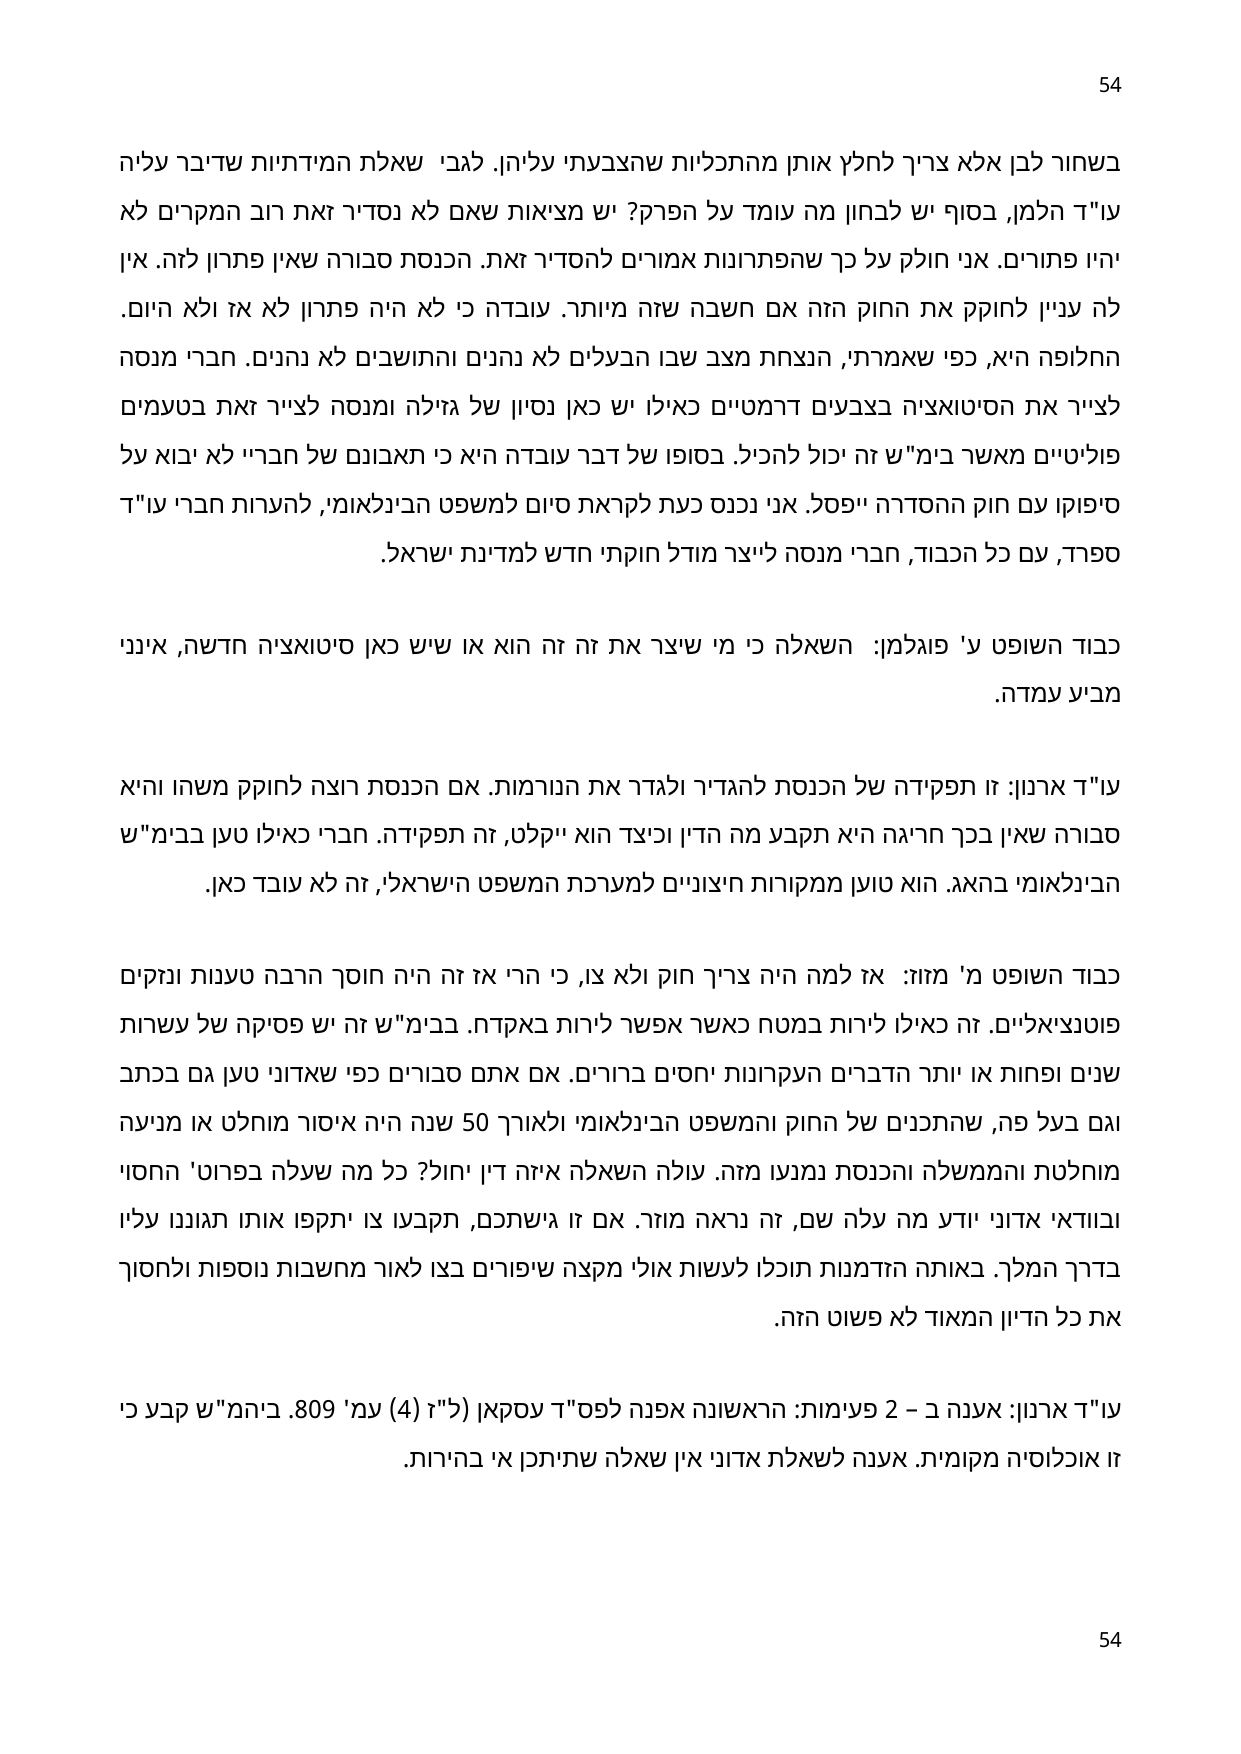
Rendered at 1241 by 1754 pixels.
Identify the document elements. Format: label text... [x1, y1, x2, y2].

text עו"ד ארנון: זו תפקידה של הכנסת להגדיר ולגדר את הנורמות. אם הכנסת רוצה לחוקק משהו והיא סבורה שאין בכך חריגה היא תקבע מה הדין וכיצד הוא ייקלט, זה תפקידה. חברי כאילו טען בבימ"ש הבינלאומי בהאג. הוא טוען ממקורות חיצוניים למערכת המשפט הישראלי, זה לא עובד כאן. [118, 772, 1122, 903]
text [118, 149, 1122, 572]
text כבוד השופט מ' מזוז: אז למה היה צריך חוק ולא צו, כי הרי אז זה היה חוסך הרבה טענות ונזקים פוטנציאליים. זה כאילו לירות במטח כאשר אפשר לירות באקדח. בבימ"ש זה יש פסיקה של עשרות שנים ופחות או יותר הדברים העקרונות יחסים ברורים. אם אתם סבורים כפי שאדוני טען גם בכתב וגם בעל פה, שהתכנים של החוק והמשפט הבינלאומי ולאורך 50 שנה היה איסור מוחלט או מניעה מוחלטת והממשלה והכנסת נמנעו מזה. עולה השאלה איזה דין יחול? כל מה שעלה בפרוט' החסוי ובוודאי אדוני יודע מה עלה שם, זה נראה מוזר. אם זו גישתכם, תקבעו צו יתקפו אותו תגוננו עליו בדרך המלך. באותה הזדמנות תוכלו לעשות אולי מקצה שיפורים בצו לאור מחשבות נוספות ולחסוך את כל הדיון המאוד לא פשוט הזה. [118, 962, 1122, 1337]
text עו"ד ארנון: אענה ב – 2 פעימות: הראשונה אפנה לפס"ד עסקאן (ל"ז (4) עמ' 809. ביהמ"ש קבע כי זו אוכלוסיה מקומית. אענה לשאלת אדוני אין שאלה שתיתכן אי בהירות. [118, 1396, 1122, 1478]
text כבוד השופט ע' פוגלמן: השאלה כי מי שיצר את זה זה הוא או שיש כאן סיטואציה חדשה, אינני מביע עמדה. [118, 632, 1122, 713]
